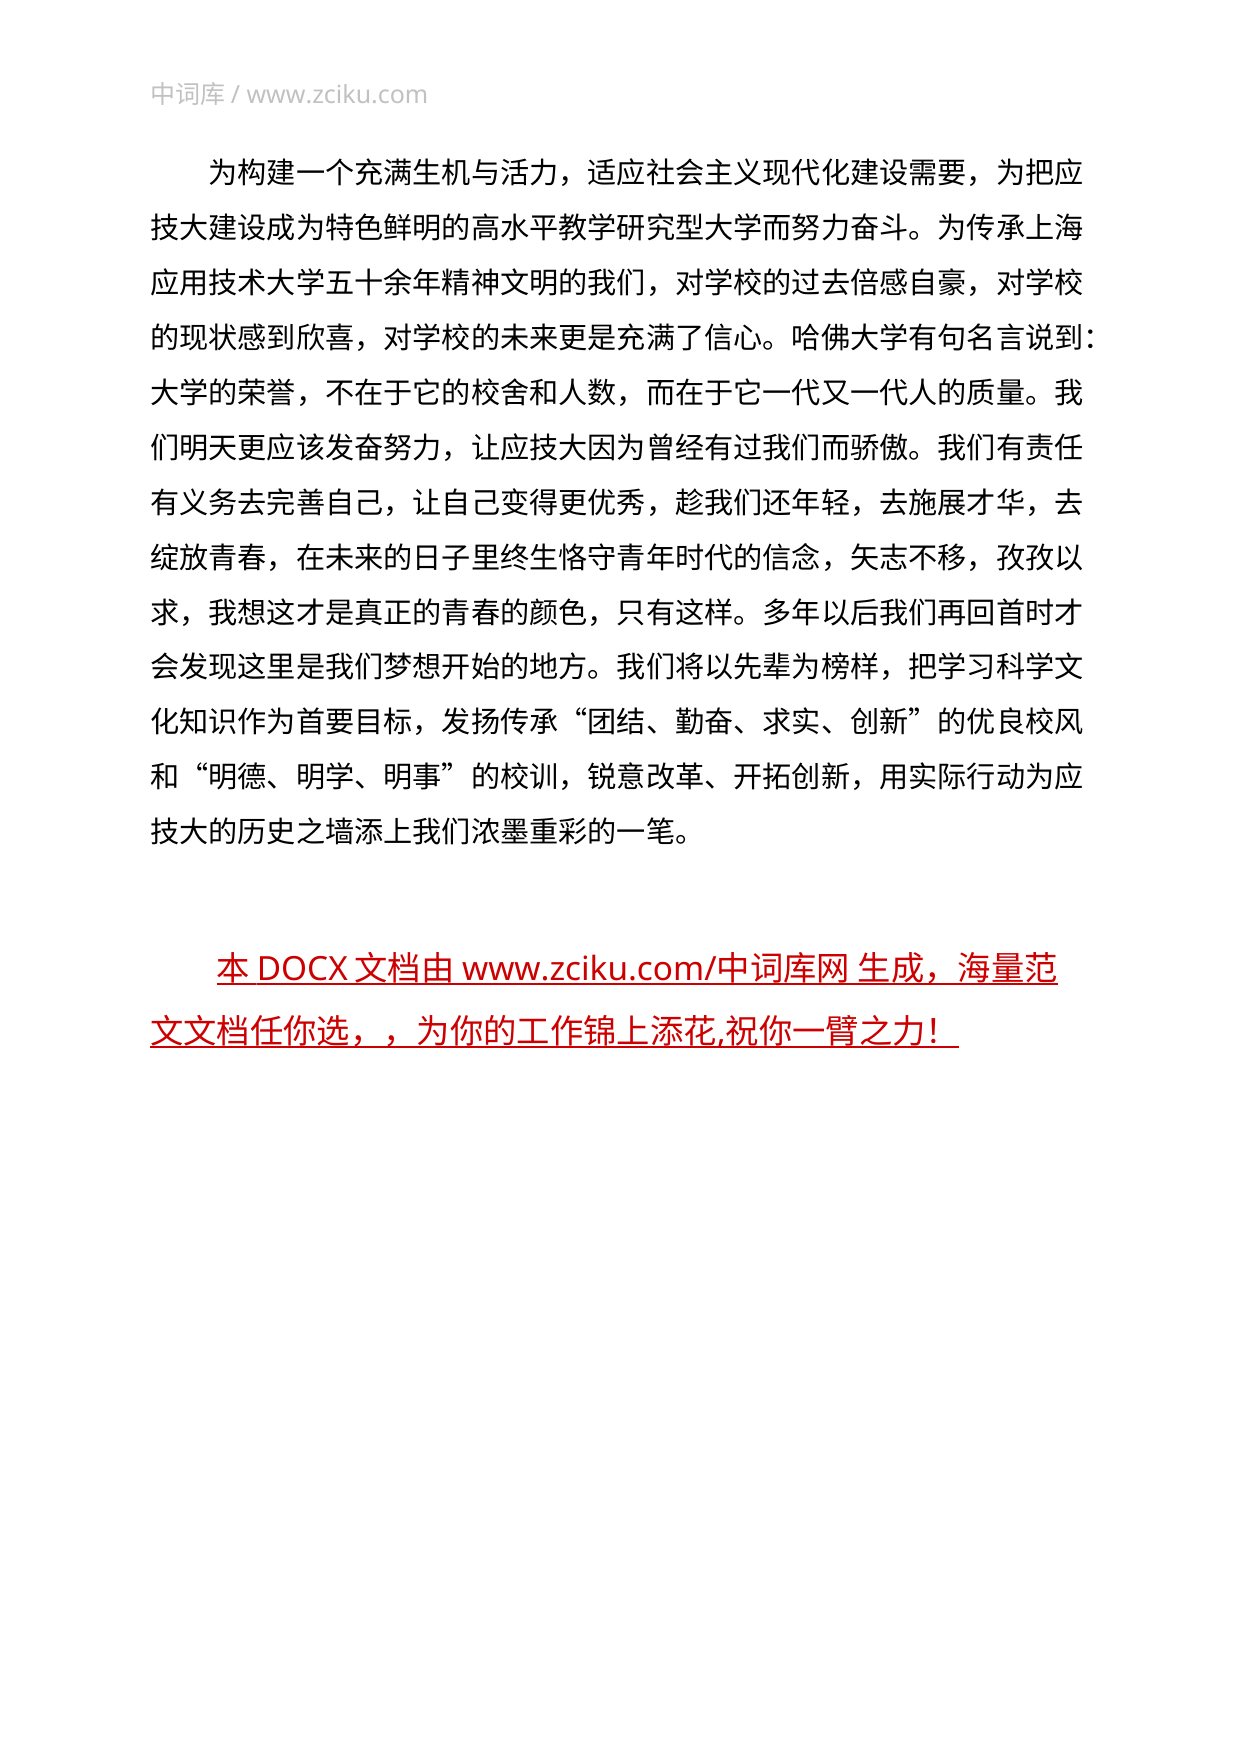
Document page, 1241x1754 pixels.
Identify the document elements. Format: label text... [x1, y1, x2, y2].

text 本DOCX文档由 www.zciku.com/中词库网 生成，海量范文文档任你选，，为你的工作锦上添花,祝你一臂之力！ [150, 942, 1090, 1053]
text 为构建一个充满生机与活力，适应社会主义现代化建设需要，为把应技大建设成为特色鲜明的高水平教学研究型大学而努力奋斗。为传承上海应用技术大学五十余年精神文明的我们，对学校的过去倍感自豪，对学校的现状感到欣喜，对学校的未来更是充满了信心。哈佛大学有句名言说到：大学的荣誉，不在于它的校舍和人数，而在于它一代又一代人的质量。我们明天更应该发奋努力，让应技大因为曾经有过我们而骄傲。我们有责任有义务去完善自己，让自己变得更优秀，趁我们还年轻，去施展才华，去绽放青春，在未来的日子里终生恪守青年时代的信念，矢志不移，孜孜以求，我想这才是真正的青春的颜色，只有这样。多年以后我们再回首时才会发现这里是我们梦想开始的地方。我们将以先辈为榜样，把学习科学文化知识作为首要目标，发扬传承“团结、勤奋、求实、创新”的优良校风和“明德、明学、明事”的校训，锐意改革、开拓创新，用实际行动为应技大的历史之墙添上我们浓墨重彩的一笔。 [150, 150, 1090, 851]
